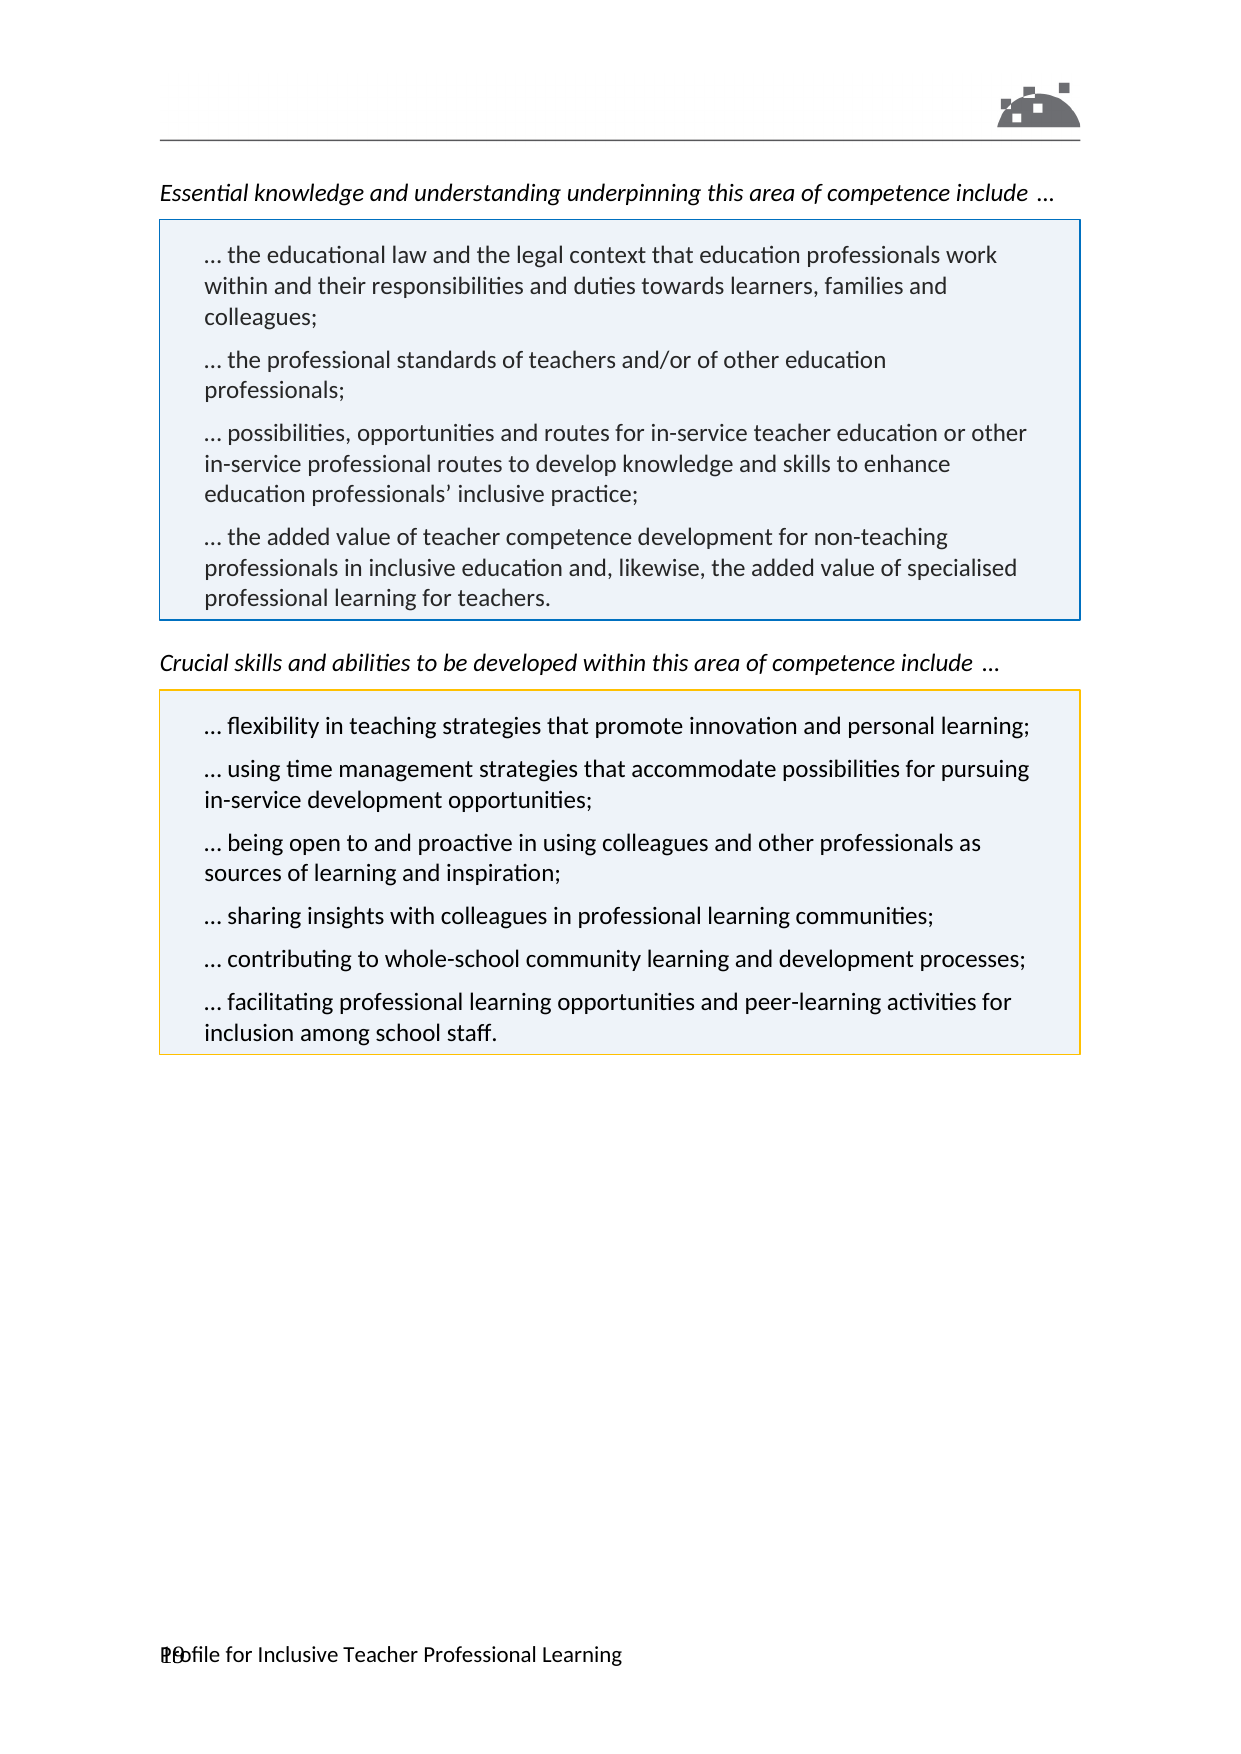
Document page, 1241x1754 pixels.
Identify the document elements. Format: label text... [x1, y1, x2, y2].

subtitle Essential knowledge and understanding underpinning this area of competence include … [159, 177, 1081, 207]
subtitle Crucial skills and abilities to be developed within this area of competence include … [159, 647, 1081, 678]
picture [159, 73, 1081, 148]
